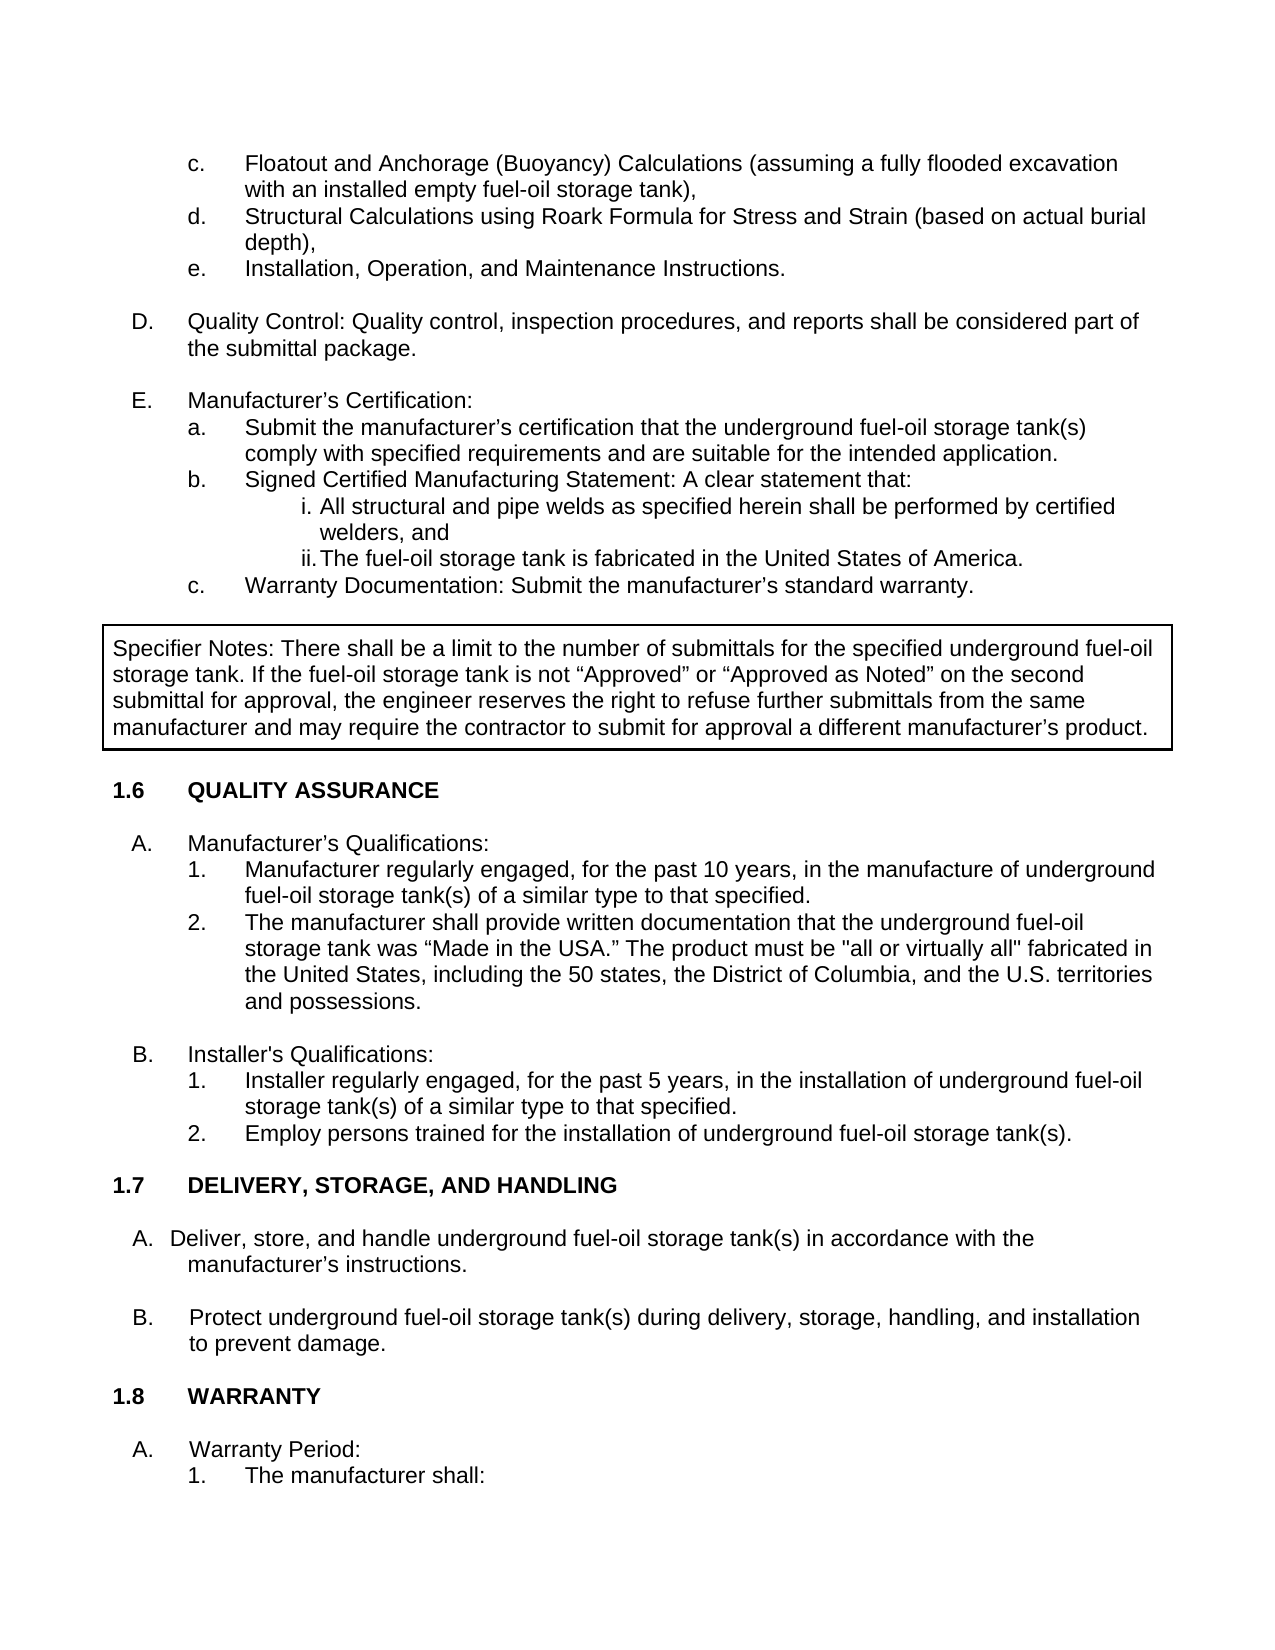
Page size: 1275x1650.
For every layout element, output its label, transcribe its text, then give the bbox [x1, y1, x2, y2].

subtitle The fuel-oil storage tank is fabricated in the United States of America. [301, 545, 1162, 572]
subtitle 1.8 WARRANTY [112, 1383, 1162, 1409]
subtitle The manufacturer shall provide written documentation that the underground fuel-oil storage tank was “Made in the USA.” The product must be "all or virtually all" fabricated in the United States, including the 50 states, the District of Columbia, and the U.S. territories and possessions. [187, 909, 1162, 1014]
subtitle 1.7 DELIVERY, STORAGE, AND HANDLING [112, 1172, 1162, 1199]
subtitle Deliver, store, and handle underground fuel-oil storage tank(s) in accordance with the [132, 1225, 1162, 1251]
subtitle Manufacturer regularly engaged, for the past 10 years, in the manufacture of underground fuel-oil storage tank(s) of a similar type to that specified. [187, 856, 1162, 909]
subtitle 1. The manufacturer shall: [187, 1462, 1162, 1488]
text Specifier Notes: There shall be a limit to the number of submittals for the specified underground fuel-oil storage tank. If the fuel-oil storage tank is not “Approved” or “Approved as Noted” on the second submittal for approval, the engineer reserves the right to refuse further submittals from the same manufacturer and may require the contractor to submit for approval a different manufacturer’s product. [104, 626, 1171, 748]
subtitle B. Installer's Qualifications: [132, 1041, 1162, 1067]
subtitle Warranty Documentation: Submit the manufacturer’s standard warranty. [187, 572, 1162, 598]
subtitle Structural Calculations using Roark Formula for Stress and Strain (based on actual burial depth), [187, 203, 1162, 255]
subtitle Signed Certified Manufacturing Statement: A clear statement that: [187, 466, 1162, 493]
subtitle 1. Installer regularly engaged, for the past 5 years, in the installation of underground fuel-oil storage tank(s) of a similar type to that specified. [187, 1067, 1162, 1119]
subtitle 2. Employ persons trained for the installation of underground fuel-oil storage tank(s). [187, 1119, 1162, 1146]
subtitle Floatout and Anchorage (Buoyancy) Calculations (assuming a fully flooded excavation with an installed empty fuel-oil storage tank), [187, 150, 1162, 203]
subtitle Submit the manufacturer’s certification that the underground fuel-oil storage tank(s) comply with specified requirements and are suitable for the intended application. [187, 413, 1162, 466]
subtitle B. Protect underground fuel-oil storage tank(s) during delivery, storage, handling, and installation to prevent damage. [132, 1304, 1162, 1357]
subtitle manufacturer’s instructions. [132, 1251, 1162, 1304]
subtitle Manufacturer’s Qualifications: [131, 830, 1162, 856]
subtitle Installation, Operation, and Maintenance Instructions. [187, 255, 1162, 308]
subtitle All structural and pipe welds as specified herein shall be performed by certified welders, and [301, 493, 1162, 545]
subtitle A. Warranty Period: [132, 1436, 1162, 1462]
subtitle Quality Control: Quality control, inspection procedures, and reports shall be considered part of the submittal package. [131, 308, 1162, 361]
subtitle 1.6 QUALITY ASSURANCE [112, 777, 1162, 803]
subtitle Manufacturer’s Certification: [131, 387, 1162, 413]
